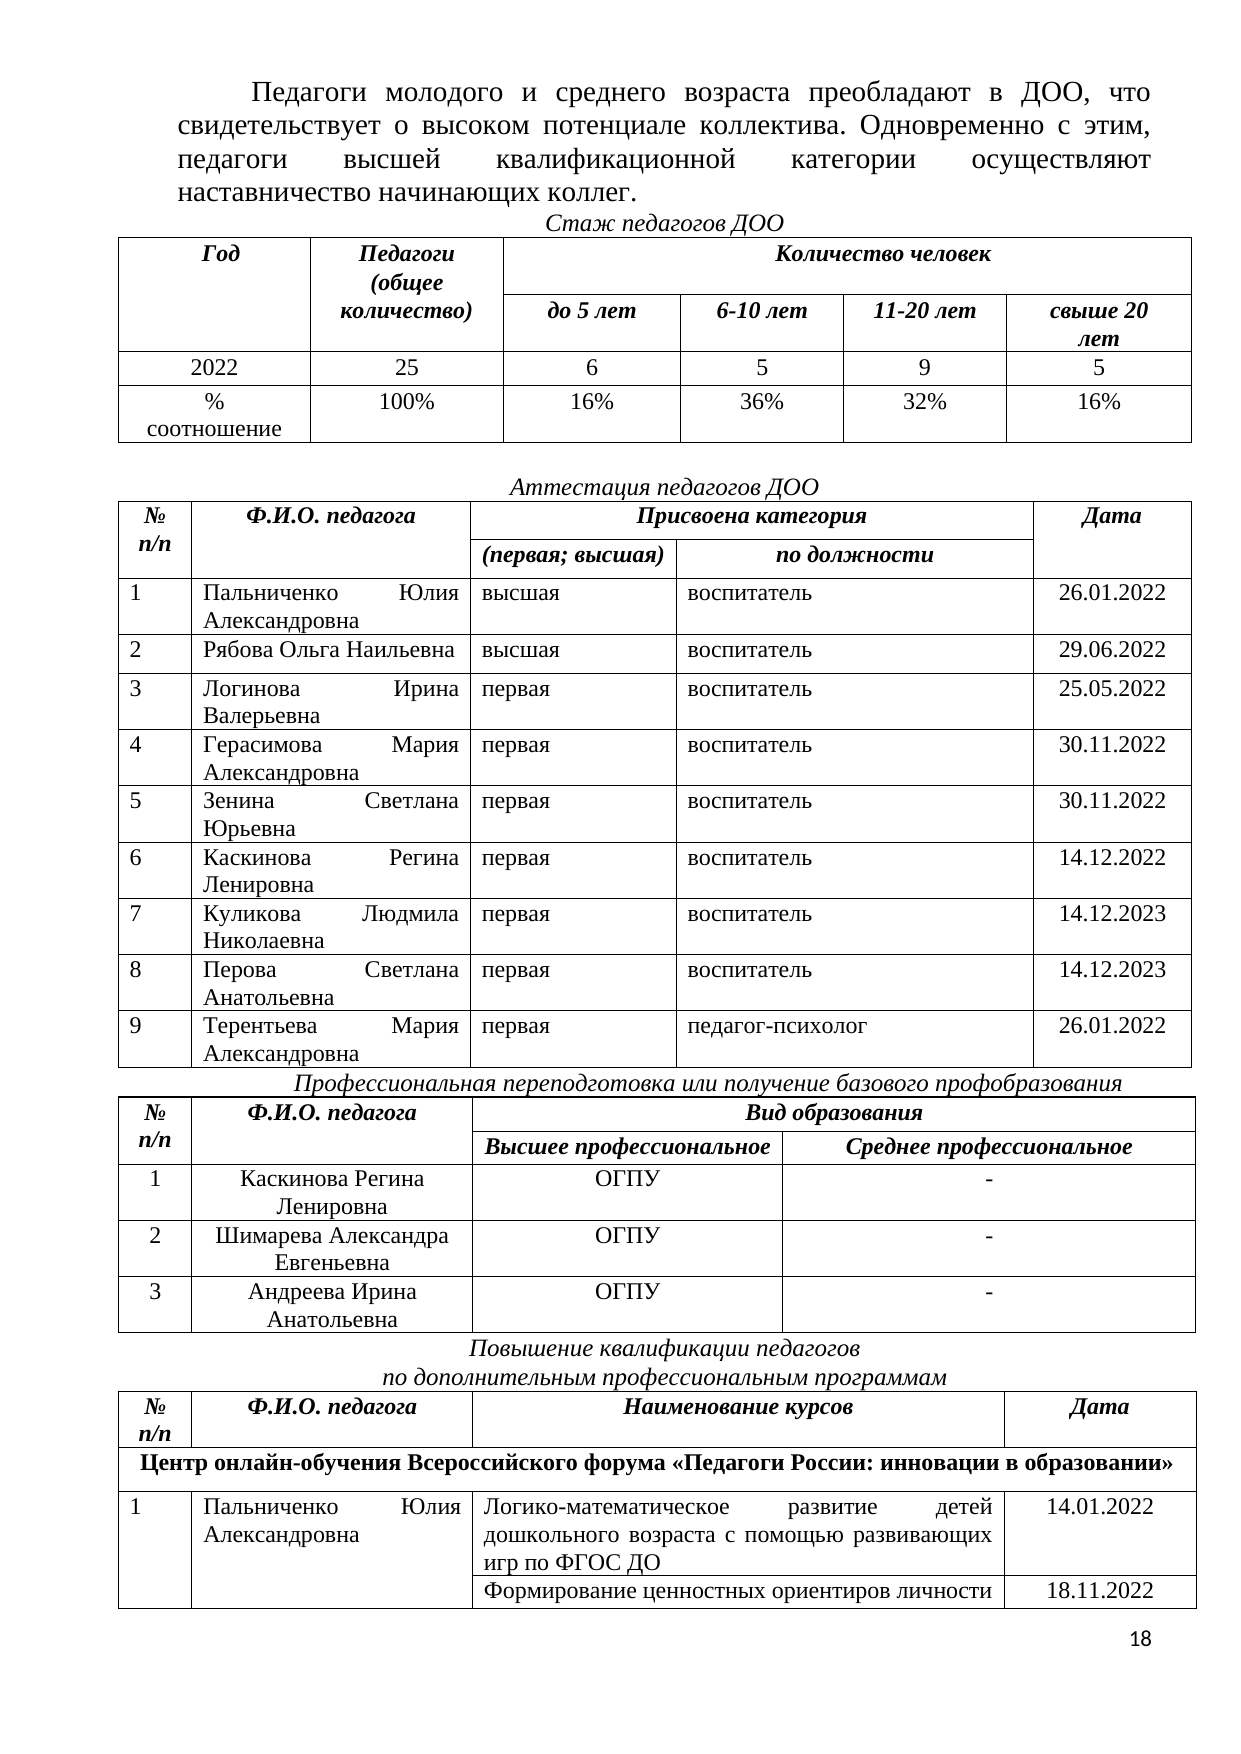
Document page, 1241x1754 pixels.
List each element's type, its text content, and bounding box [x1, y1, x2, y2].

table_header Наименование курсов [473, 1392, 1004, 1447]
table_cell первая [471, 899, 676, 954]
table_header № п/п [119, 1098, 191, 1163]
table_cell - [783, 1277, 1195, 1332]
table_cell 16% [1007, 386, 1191, 442]
table_header № п/п [119, 502, 191, 577]
table_header № п/п [119, 1392, 191, 1447]
table_cell Высшее профессиональное [473, 1132, 782, 1163]
table_cell % соотношение [119, 386, 310, 442]
table_cell 9 [119, 1011, 191, 1067]
table_cell Куликова Людмила Николаевна [192, 899, 470, 954]
table_header Ф.И.О. педагога [192, 502, 470, 577]
table_cell Зенина Светлана Юрьевна [192, 786, 470, 842]
table_header Ф.И.О. педагога [192, 1098, 472, 1163]
table_cell ОГПУ [473, 1221, 782, 1276]
table_cell 9 [844, 352, 1006, 385]
table_cell 14.12.2023 [1034, 899, 1191, 954]
table_cell ОГПУ [473, 1165, 782, 1220]
table_cell 6-10 лет [681, 295, 843, 351]
table_cell 7 [119, 899, 191, 954]
table_cell первая [471, 843, 676, 898]
table_cell (первая; высшая) [471, 540, 676, 577]
text Профессиональная переподготовка или получение базового профобразования [177, 1068, 1152, 1096]
table_cell 32% [844, 386, 1006, 442]
table_header Ф.И.О. педагога [192, 1392, 472, 1447]
table_cell воспитатель [677, 674, 1033, 729]
table_cell 3 [119, 1277, 191, 1332]
text Повышение квалификации педагогов [177, 1333, 1152, 1362]
table_cell первая [471, 730, 676, 785]
table_cell Каскинова Регина Ленировна [192, 1165, 472, 1220]
table_header [504, 238, 681, 294]
text Стаж педагогов ДОО [177, 208, 1152, 237]
table_cell Логико-математическое развитие детей дошкольного возраста с помощью развивающих игр по ФГОС ДО [473, 1492, 1004, 1575]
table_cell 1 [119, 579, 191, 634]
table_header Количество человек [681, 238, 1006, 294]
table_cell 14.01.2022 [1005, 1492, 1196, 1575]
table_cell 26.01.2022 [1034, 579, 1191, 634]
table_cell Каскинова Регина Ленировна [192, 843, 470, 898]
table_cell 2 [119, 1221, 191, 1276]
text Аттестация педагогов ДОО [177, 472, 1152, 501]
table_cell 8 [119, 955, 191, 1010]
table_cell по должности [677, 540, 1033, 577]
table_header Педагоги (общее количество) [311, 238, 503, 351]
table_cell 5 [1007, 352, 1191, 385]
table_cell 5 [681, 352, 843, 385]
table_cell 1 [119, 1492, 191, 1608]
table_cell Рябова Ольга Наильевна [192, 635, 470, 673]
table_cell 30.11.2022 [1034, 730, 1191, 785]
table_cell воспитатель [677, 730, 1033, 785]
table_cell первая [471, 786, 676, 842]
table_cell Логинова Ирина Валерьевна [192, 674, 470, 729]
table_cell воспитатель [677, 955, 1033, 1010]
table_cell 6 [119, 843, 191, 898]
table_header Дата [1005, 1392, 1196, 1447]
text по дополнительным профессиональным программам [177, 1362, 1152, 1391]
table_cell 11-20 лет [844, 295, 1006, 351]
table_cell высшая [471, 635, 676, 673]
table_cell первая [471, 1011, 676, 1067]
table_cell - [783, 1165, 1195, 1220]
table_header Год [119, 238, 310, 351]
table_cell 36% [681, 386, 843, 442]
table_cell воспитатель [677, 786, 1033, 842]
table_cell - [783, 1221, 1195, 1276]
table_cell Пальниченко Юлия Александровна [192, 1492, 472, 1608]
table_cell Пальниченко Юлия Александровна [192, 579, 470, 634]
table_cell воспитатель [677, 635, 1033, 673]
table_cell педагог-психолог [677, 1011, 1033, 1067]
table_cell воспитатель [677, 899, 1033, 954]
table_cell Центр онлайн-обучения Всероссийского форума «Педагоги России: инновации в образовании» [119, 1448, 1196, 1491]
table_cell Среднее профессиональное [783, 1132, 1195, 1163]
table_cell 18.11.2022 [1005, 1576, 1196, 1608]
table_cell воспитатель [677, 579, 1033, 634]
table_cell 6 [504, 352, 680, 385]
table_cell 29.06.2022 [1034, 635, 1191, 673]
table_cell 5 [119, 786, 191, 842]
table_cell Терентьева Мария Александровна [192, 1011, 470, 1067]
table_cell 2022 [119, 352, 310, 385]
table_header Дата [1034, 502, 1191, 577]
text Педагоги молодого и среднего возраста преобладают в ДОО, что свидетельствует о высоком потенциале коллектива. Одновременно с этим, педагоги высшей квалификационной категории осуществляют наставничество начинающих коллег. [177, 74, 1152, 208]
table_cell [473, 1576, 1004, 1608]
table_header [1006, 238, 1191, 294]
table_cell 16% [504, 386, 680, 442]
table_header Присвоена категория [471, 502, 1033, 539]
table_cell Андреева Ирина Анатольевна [192, 1277, 472, 1332]
table_cell 30.11.2022 [1034, 786, 1191, 842]
table_cell 2 [119, 635, 191, 673]
table_cell 25.05.2022 [1034, 674, 1191, 729]
table_cell ОГПУ [473, 1277, 782, 1332]
table_cell первая [471, 674, 676, 729]
table_cell 4 [119, 730, 191, 785]
table_cell 14.12.2022 [1034, 843, 1191, 898]
table_header Вид образования [473, 1098, 1195, 1131]
table_cell 1 [119, 1165, 191, 1220]
table_cell 14.12.2023 [1034, 955, 1191, 1010]
table_cell 26.01.2022 [1034, 1011, 1191, 1067]
table_cell высшая [471, 579, 676, 634]
table_cell Шимарева Александра Евгеньевна [192, 1221, 472, 1276]
table_cell первая [471, 955, 676, 1010]
table_cell до 5 лет [504, 295, 680, 351]
table_cell Герасимова Мария Александровна [192, 730, 470, 785]
table_cell Перова Светлана Анатольевна [192, 955, 470, 1010]
table_cell свыше 20 лет [1007, 295, 1191, 351]
table_cell воспитатель [677, 843, 1033, 898]
table_cell 25 [311, 352, 503, 385]
table_cell 3 [119, 674, 191, 729]
table_cell 100% [311, 386, 503, 442]
